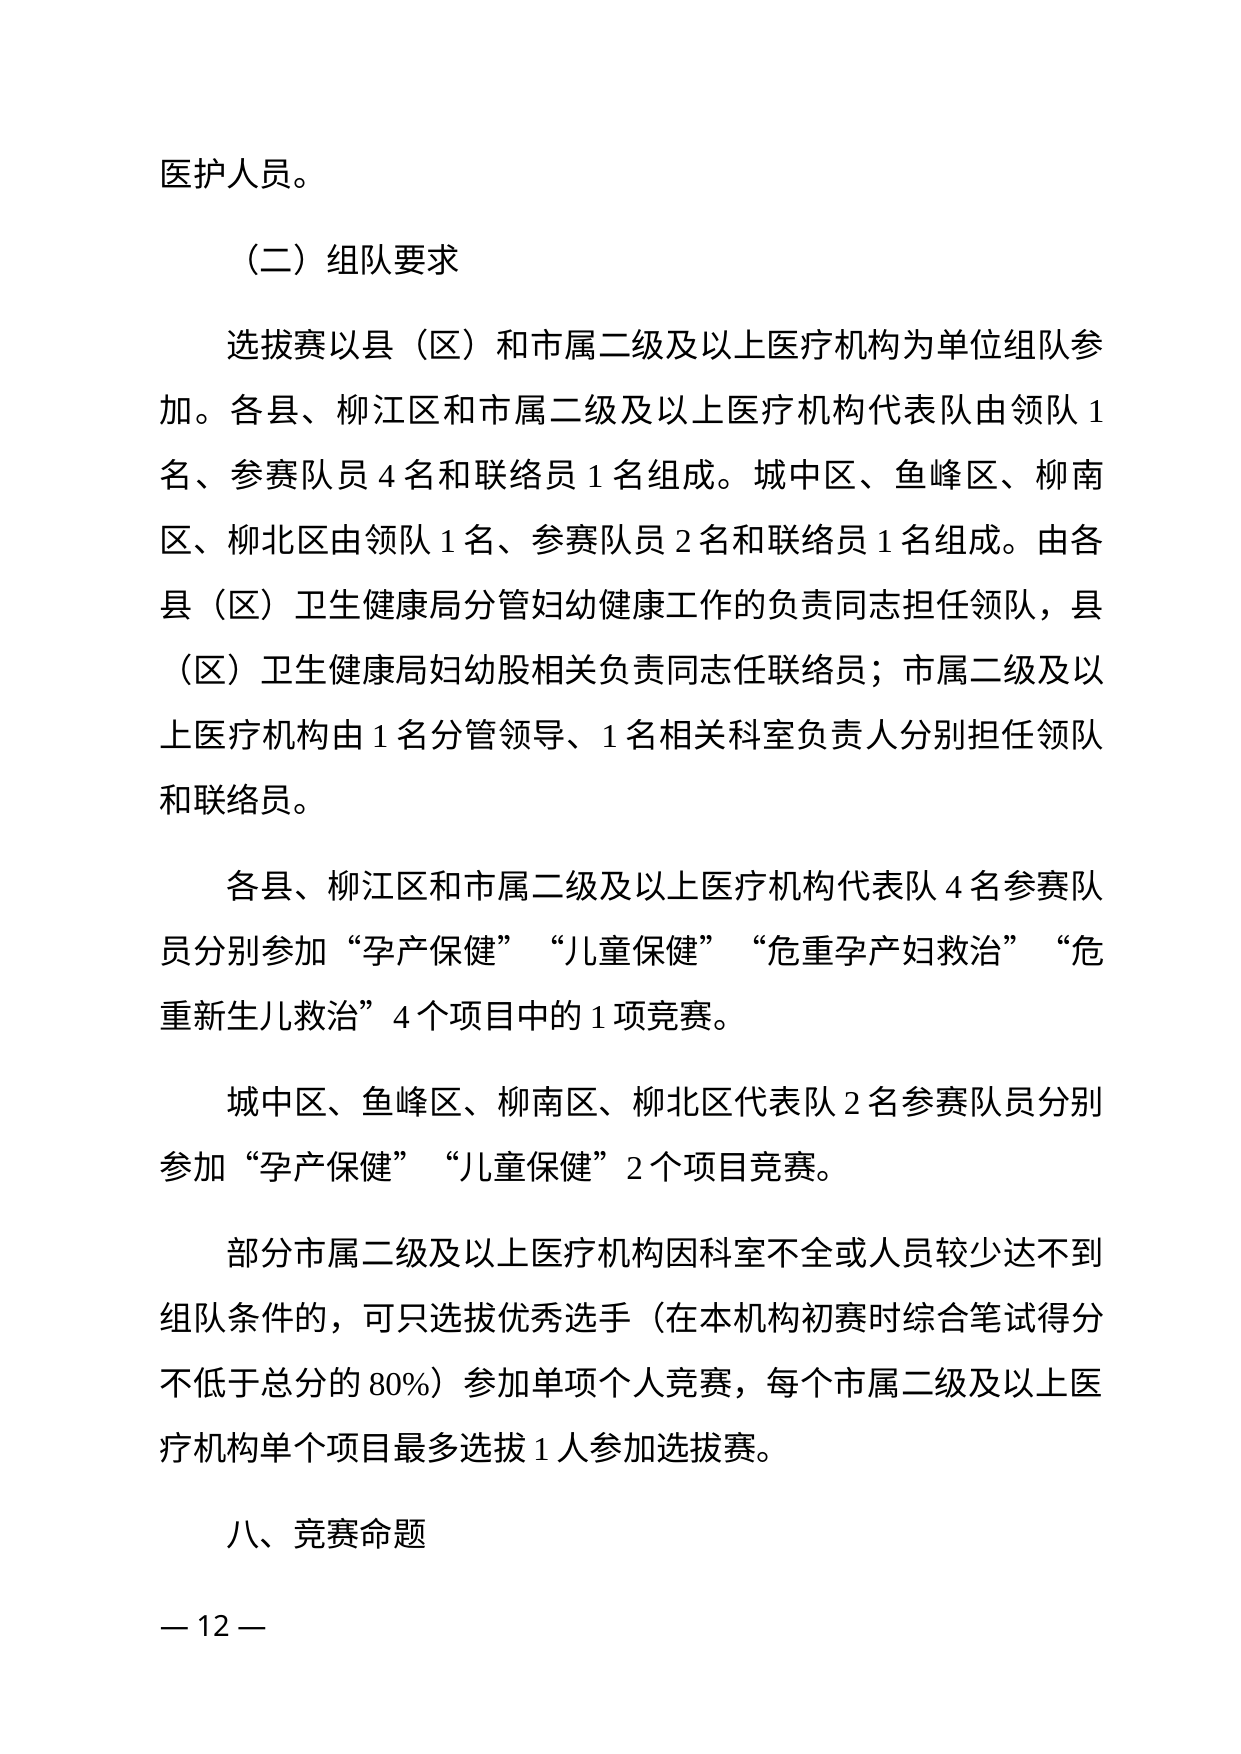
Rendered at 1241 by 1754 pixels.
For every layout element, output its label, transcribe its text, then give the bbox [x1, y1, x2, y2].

text 八、竞赛命题 [159, 1499, 1104, 1564]
text 部分市属二级及以上医疗机构因科室不全或人员较少达不到组队条件的，可只选拔优秀选手（在本机构初赛时综合笔试得分不低于总分的80%）参加单项个人竞赛，每个市属二级及以上医疗机构单个项目最多选拔1人参加选拔赛。 [159, 1218, 1104, 1478]
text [159, 139, 1104, 204]
text （二）组队要求 [159, 225, 1104, 290]
text 城中区、鱼峰区、柳南区、柳北区代表队2名参赛队员分别参加“孕产保健”“儿童保健”2个项目竞赛。 [159, 1067, 1104, 1197]
text 各县、柳江区和市属二级及以上医疗机构代表队4名参赛队员分别参加“孕产保健”“儿童保健”“危重孕产妇救治”“危重新生儿救治”4个项目中的1项竞赛。 [159, 852, 1104, 1047]
text 选拔赛以县（区）和市属二级及以上医疗机构为单位组队参加。各县、柳江区和市属二级及以上医疗机构代表队由领队1名、参赛队员4名和联络员1名组成。城中区、鱼峰区、柳南区、柳北区由领队1名、参赛队员2名和联络员1名组成。由各县（区）卫生健康局分管妇幼健康工作的负责同志担任领队，县（区）卫生健康局妇幼股相关负责同志任联络员；市属二级及以上医疗机构由1名分管领导、1名相关科室负责人分别担任领队和联络员。 [159, 311, 1104, 831]
